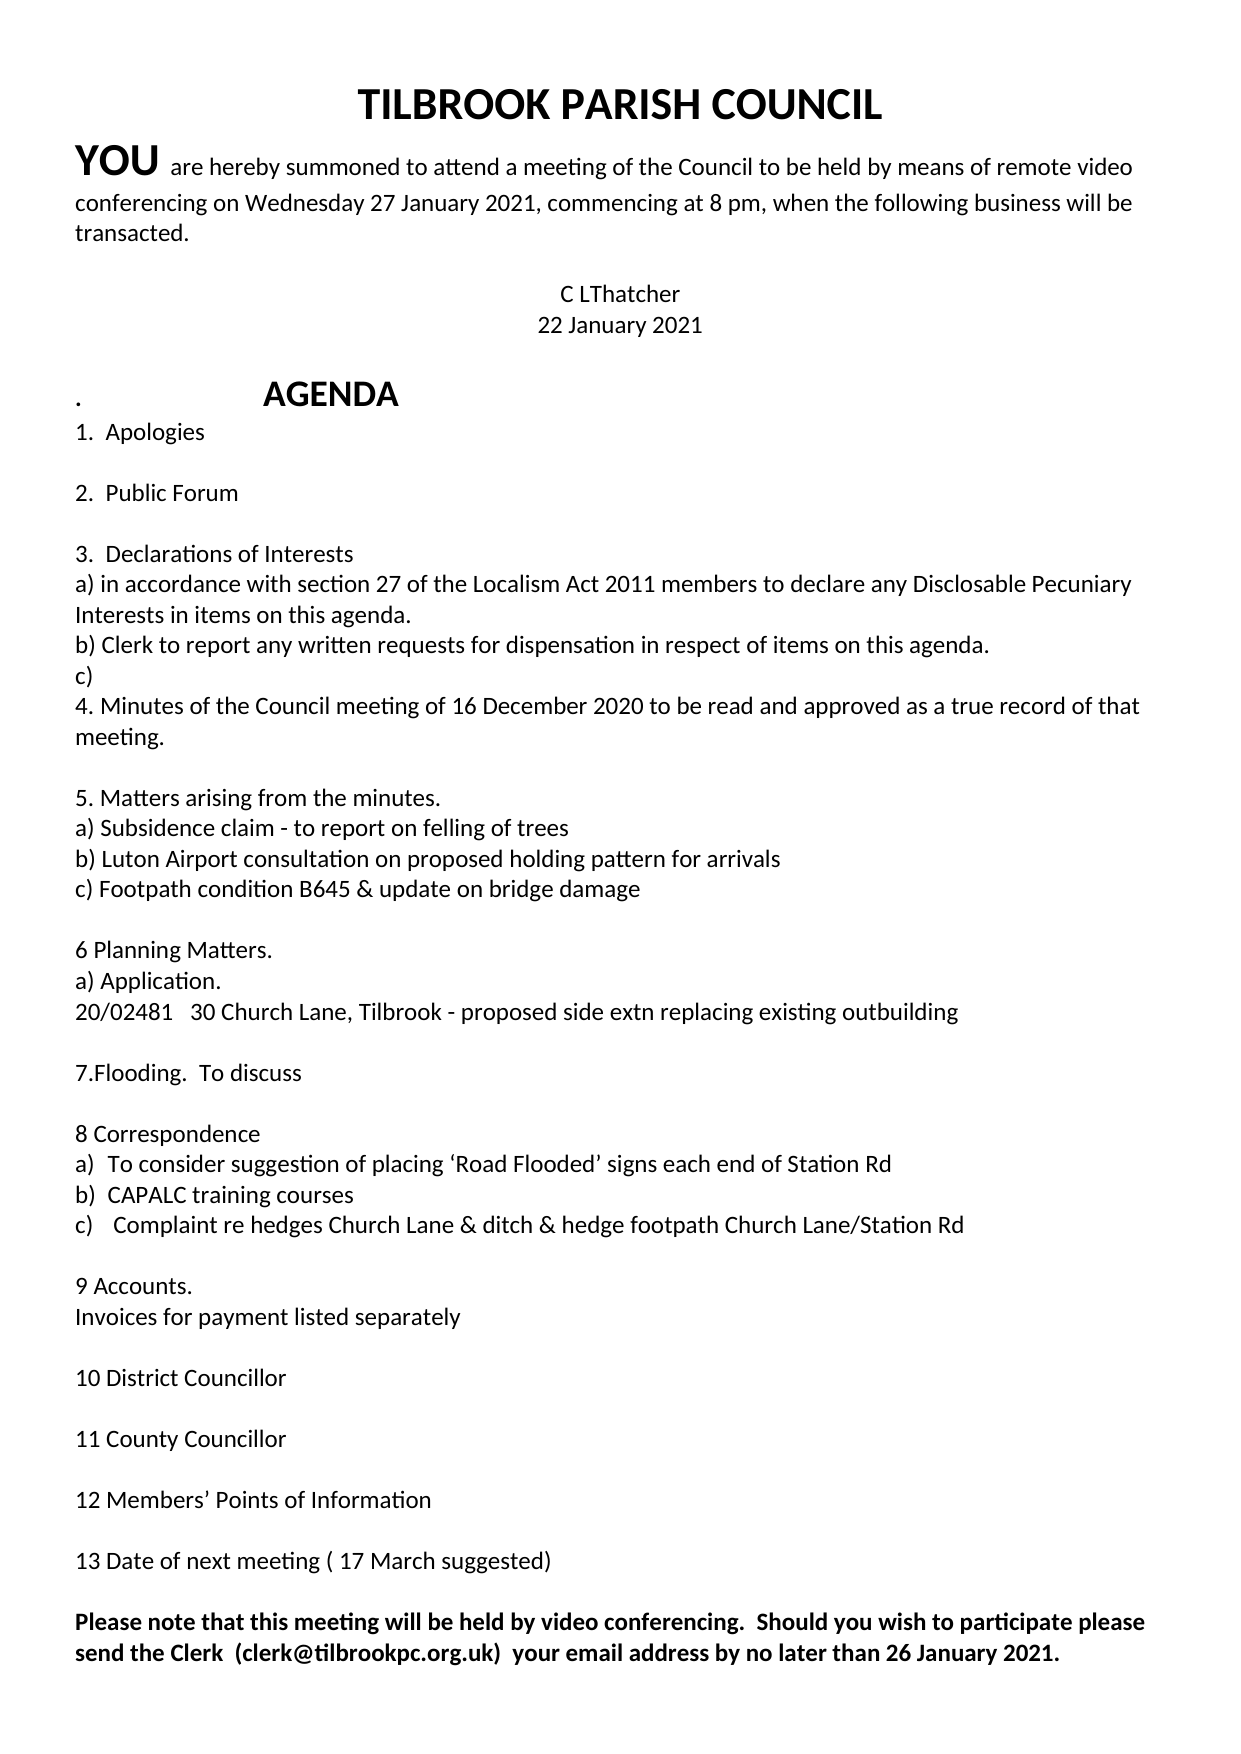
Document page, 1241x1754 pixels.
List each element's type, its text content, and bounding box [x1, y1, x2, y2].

list To consider suggestion of placing ‘Road Flooded’ signs each end of Station Rd [75, 1148, 1165, 1179]
list 9 Accounts. [75, 1270, 1165, 1301]
list 7.Flooding. To discuss [75, 1057, 1165, 1087]
list Footpath condition B645 & update on bridge damage [75, 874, 1165, 904]
text . AGENDA [75, 370, 1165, 416]
list Luton Airport consultation on proposed holding pattern for arrivals [75, 843, 1165, 874]
list 10 District Councillor [75, 1362, 1165, 1392]
list Clerk to report any written requests for dispensation in respect of items on this agenda. [75, 629, 1165, 660]
list Subsidence claim - to report on felling of trees [75, 813, 1165, 843]
list Minutes of the Council meeting of 16 December 2020 to be read and approved as a true record of that meeting. [75, 691, 1165, 752]
list 12 Members’ Points of Information [75, 1484, 1165, 1514]
list Application. [75, 965, 1165, 996]
list CAPALC training courses [75, 1179, 1165, 1209]
text 22 January 2021 [75, 309, 1165, 339]
list Declarations of Interests [75, 538, 1165, 568]
text C LThatcher [75, 278, 1165, 309]
text TILBROOK PARISH COUNCIL [75, 75, 1165, 131]
list 5. Matters arising from the minutes. [75, 782, 1165, 813]
list 6 Planning Matters. [75, 935, 1165, 965]
list Complaint re hedges Church Lane & ditch & hedge footpath Church Lane/Station Rd [75, 1209, 1165, 1240]
list Apologies [75, 416, 1165, 446]
list 8 Correspondence [75, 1118, 1165, 1148]
list in accordance with section 27 of the Localism Act 2011 members to declare any Disclosable Pecuniary Interests in items on this agenda. [75, 568, 1165, 629]
list 13 Date of next meeting ( 17 March suggested) [75, 1545, 1165, 1576]
list Public Forum [75, 477, 1165, 507]
list Invoices for payment listed separately [75, 1301, 1165, 1331]
list 11 County Councillor [75, 1423, 1165, 1453]
text YOU are hereby summoned to attend a meeting of the Council to be held by means of remote video conferencing on Wednesday 27 January 2021, commencing at 8 pm, when the following business will be transacted. [75, 131, 1165, 248]
list Please note that this meeting will be held by video conferencing. Should you wish to participate please send the Clerk (clerk@tilbrookpc.org.uk) your email address by no later than 26 January 2021. [75, 1606, 1165, 1667]
list 20/02481 30 Church Lane, Tilbrook - proposed side extn replacing existing outbuilding [75, 996, 1165, 1026]
